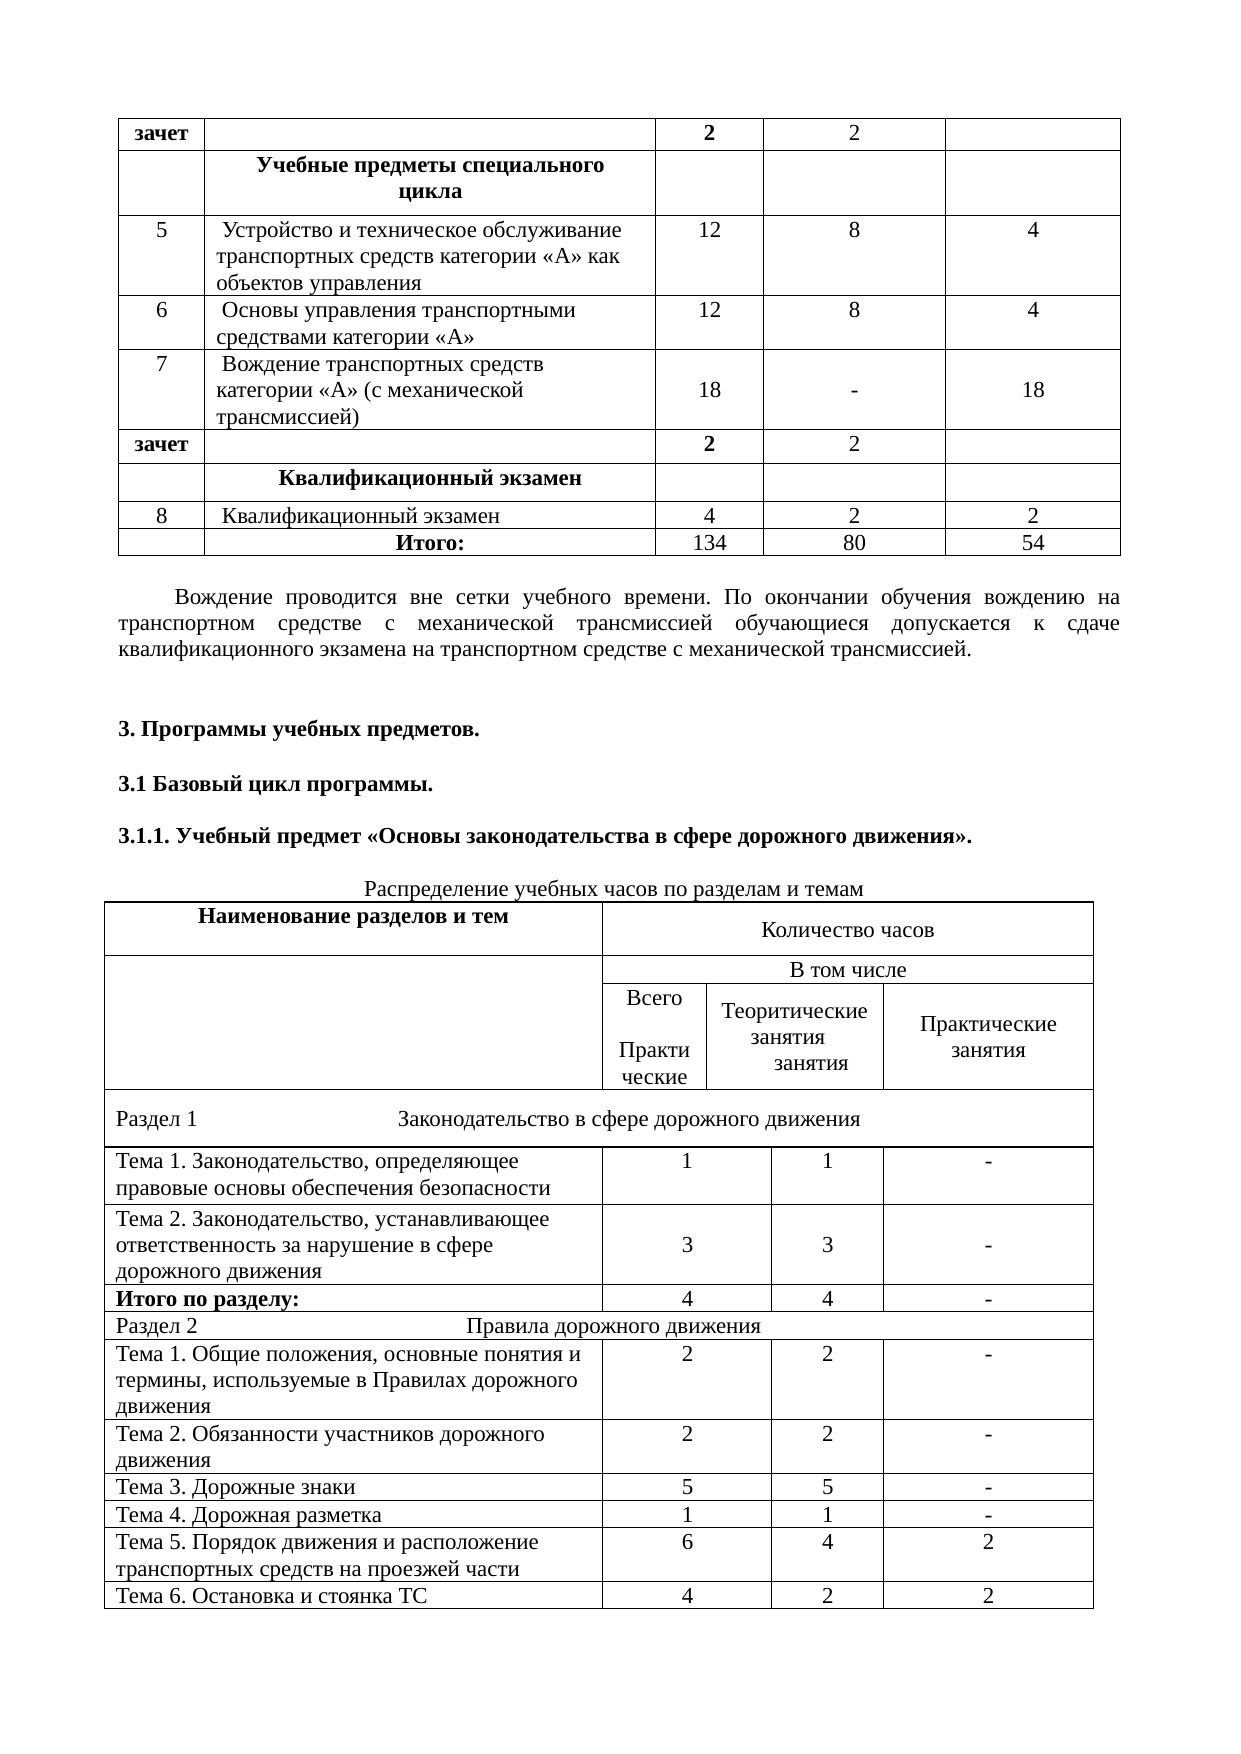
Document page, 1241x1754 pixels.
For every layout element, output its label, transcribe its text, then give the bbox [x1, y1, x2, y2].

table_cell 2 [656, 430, 763, 463]
table_cell 1 [603, 1148, 771, 1204]
table_cell 54 [946, 529, 1120, 555]
table_cell 2 [946, 502, 1120, 528]
table_cell [656, 151, 763, 215]
table_cell Тема 6. Остановка и стоянка ТС [105, 1582, 602, 1608]
table_cell - [884, 1205, 1093, 1284]
table_cell [105, 956, 602, 1089]
table_cell 5 [772, 1474, 883, 1500]
table_cell 4 [772, 1528, 883, 1581]
table_cell Тема 5. Порядок движения и расположение транспортных средств на проезжей части [105, 1528, 602, 1581]
table_cell [656, 464, 763, 501]
table_cell 18 [946, 350, 1120, 429]
table_cell [764, 464, 945, 501]
text 3. Программы учебных предметов. [118, 714, 1122, 741]
table_cell [946, 464, 1120, 501]
table_cell 6 [119, 296, 204, 349]
table_cell Учебные предметы специального цикла [205, 151, 655, 215]
table_cell Вождение транспортных средств категории «А» (с механической трансмиссией) [205, 350, 655, 429]
table_cell 2 [764, 502, 945, 528]
table_cell Тема 2. Обязанности участников дорожного движения [105, 1420, 602, 1472]
table_cell [946, 430, 1120, 463]
table_cell Практические занятия [884, 984, 1093, 1089]
table_cell 1 [772, 1148, 883, 1204]
table_cell Раздел 1 Законодательство в сфере дорожного движения [105, 1090, 1093, 1146]
table_cell 2 [603, 1340, 771, 1419]
table_header Количество часов [603, 903, 1093, 955]
table_cell Всего Практические [603, 984, 706, 1089]
table_cell Устройство и техническое обслуживание транспортных средств категории «А» как объектов управления [205, 216, 655, 295]
table_cell 2 [772, 1582, 883, 1608]
table_cell [205, 430, 655, 463]
table_cell 4 [656, 502, 763, 528]
table_cell 2 [764, 430, 945, 463]
table_cell 8 [119, 502, 204, 528]
table_cell 3 [772, 1205, 883, 1284]
table_cell [946, 119, 1120, 150]
table_cell 2 [603, 1420, 771, 1472]
table_cell 18 [656, 350, 763, 429]
table_cell [764, 151, 945, 215]
table_cell Основы управления транспортными средствами категории «А» [205, 296, 655, 349]
table_cell [119, 529, 204, 555]
table_cell 2 [884, 1528, 1093, 1581]
table_cell - [884, 1148, 1093, 1204]
table_cell 5 [119, 216, 204, 295]
table_cell 7 [119, 350, 204, 429]
table_cell - [884, 1501, 1093, 1527]
table_cell Тема 4. Дорожная разметка [105, 1501, 602, 1527]
table_cell - [884, 1340, 1093, 1419]
table_cell 8 [764, 216, 945, 295]
table_cell Итого: [205, 529, 655, 555]
table_cell 4 [603, 1285, 771, 1311]
table_cell 5 [603, 1474, 771, 1500]
table_cell Раздел 2 Правила дорожного движения [105, 1312, 1093, 1338]
table_cell зачет [119, 119, 204, 150]
table_cell Итого по разделу: [105, 1285, 602, 1311]
table_cell [946, 151, 1120, 215]
table_cell [119, 464, 204, 501]
table_header Наименование разделов и тем [105, 903, 602, 955]
table_cell Квалификационный экзамен [205, 502, 655, 528]
table_cell - [764, 350, 945, 429]
table_cell [119, 151, 204, 215]
table_cell Тема 1. Законодательство, определяющее правовые основы обеспечения безопасности [105, 1148, 602, 1204]
table_cell зачет [119, 430, 204, 463]
text 3.1 Базовый цикл программы. [118, 770, 1122, 796]
table_cell 4 [603, 1582, 771, 1608]
table_cell 12 [656, 216, 763, 295]
table_cell 1 [772, 1501, 883, 1527]
text Вождение проводится вне сетки учебного времени. По окончании обучения вождению на транспортном средстве с механической трансмиссией обучающиеся допускается к сдаче квалификационного экзамена на транспортном средстве с механической трансмиссией. [118, 583, 1122, 662]
table_cell Тема 1. Общие положения, основные понятия и термины, используемые в Правилах дорожного движения [105, 1340, 602, 1419]
table_cell Квалификационный экзамен [205, 464, 655, 501]
table_cell 2 [656, 119, 763, 150]
table_cell 3 [603, 1205, 771, 1284]
table_cell 4 [946, 296, 1120, 349]
table_cell 2 [764, 119, 945, 150]
table_cell 80 [764, 529, 945, 555]
table_cell 4 [772, 1285, 883, 1311]
table_cell Тема 2. Законодательство, устанавливающее ответственность за нарушение в сфере дорожного движения [105, 1205, 602, 1284]
table_cell 1 [603, 1501, 771, 1527]
table_cell 8 [764, 296, 945, 349]
table_cell 2 [772, 1420, 883, 1472]
table_cell 4 [946, 216, 1120, 295]
table_cell 134 [656, 529, 763, 555]
text 3.1.1. Учебный предмет «Основы законодательства в сфере дорожного движения». [118, 822, 1122, 849]
table_cell - [884, 1285, 1093, 1311]
table_cell [205, 119, 655, 150]
table_cell 2 [772, 1340, 883, 1419]
table_cell В том числе [603, 956, 1093, 983]
table_cell - [884, 1420, 1093, 1472]
table_cell - [884, 1474, 1093, 1500]
table_cell Теоритические занятия занятия [707, 984, 883, 1089]
table_cell 2 [884, 1582, 1093, 1608]
text Распределение учебных часов по разделам и темам [118, 875, 1122, 901]
table_cell 6 [603, 1528, 771, 1581]
table_cell Тема 3. Дорожные знаки [105, 1474, 602, 1500]
table_cell 12 [656, 296, 763, 349]
